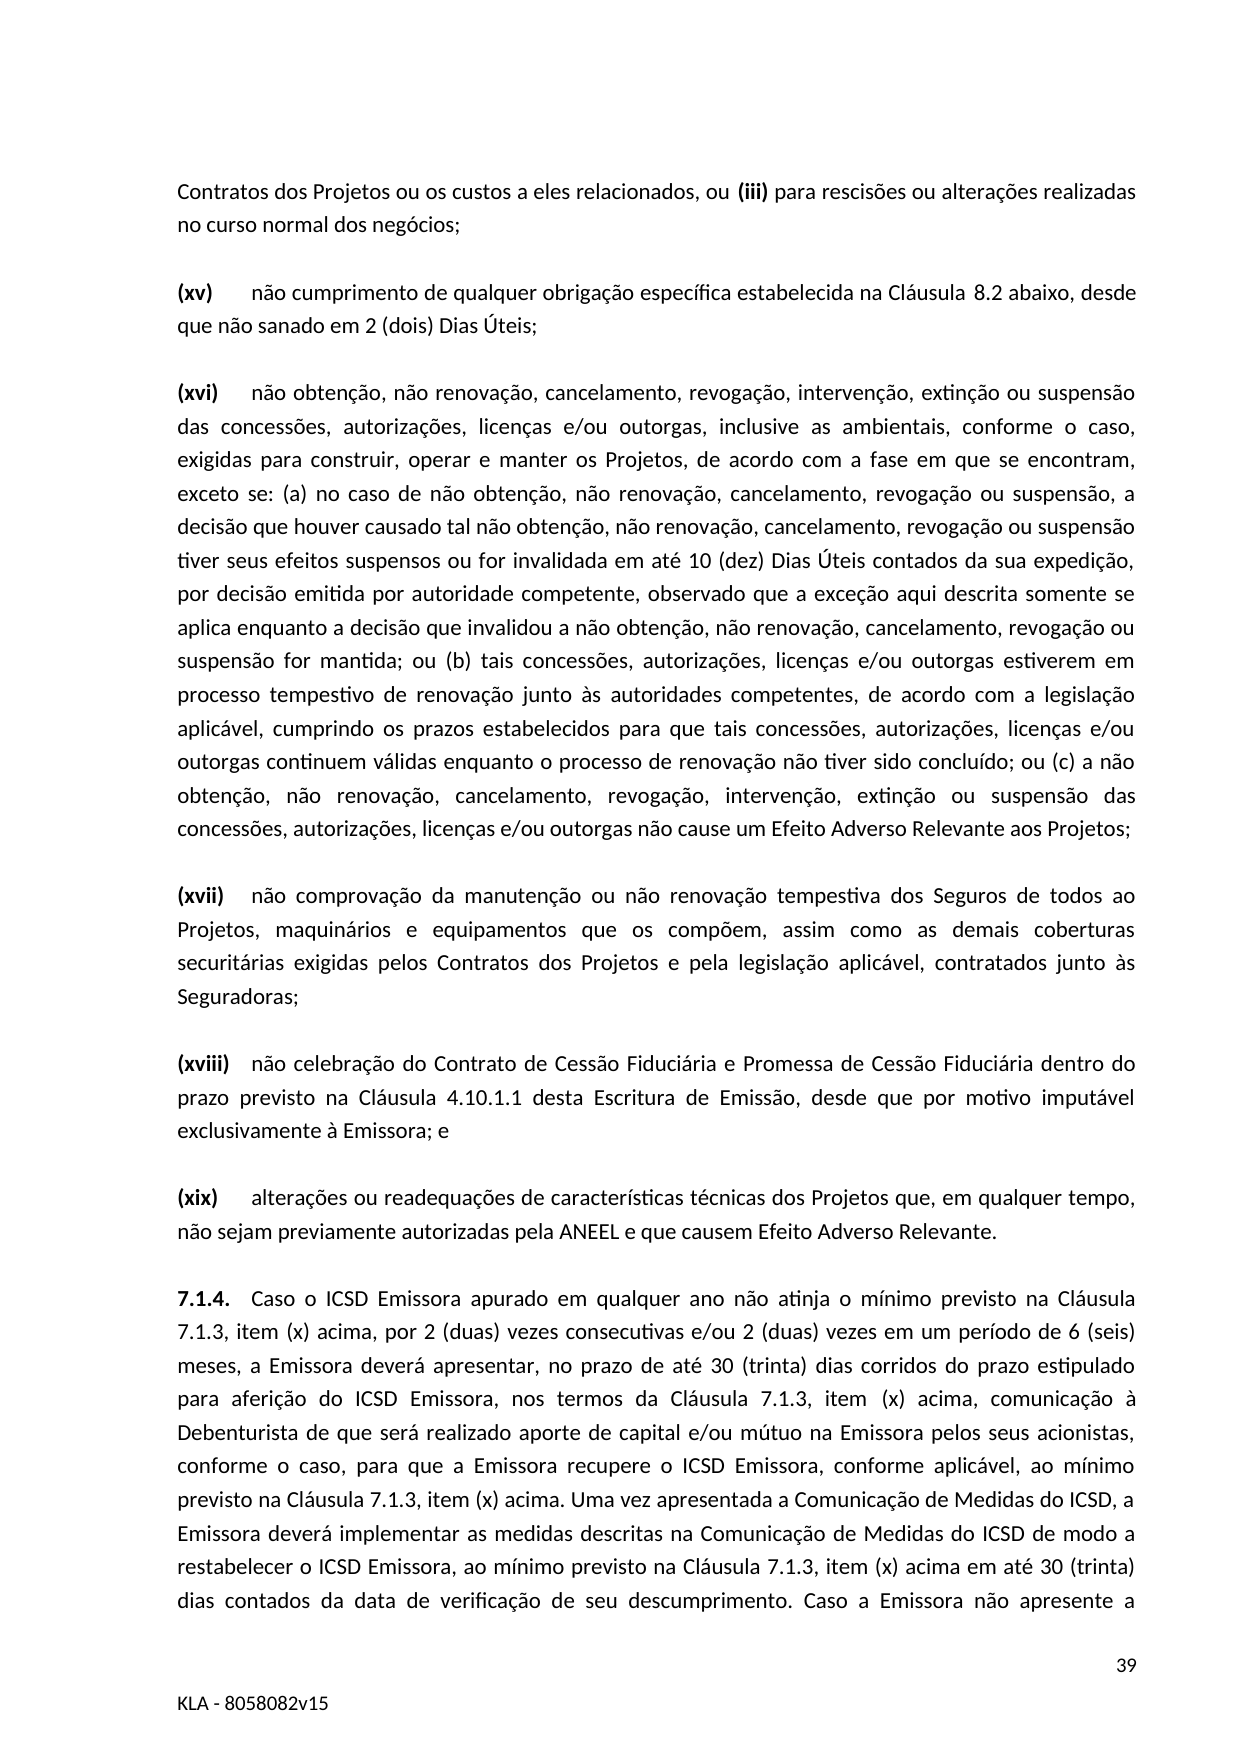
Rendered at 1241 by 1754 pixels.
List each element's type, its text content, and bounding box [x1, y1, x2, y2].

list alterações ou readequações de características técnicas dos Projetos que, em qualquer tempo, não sejam previamente autorizadas pela ANEEL e que causem Efeito Adverso Relevante. [177, 1183, 1137, 1245]
list não comprovação da manutenção ou não renovação tempestiva dos Seguros de todos ao Projetos, maquinários e equipamentos que os compõem, assim como as demais coberturas securitárias exigidas pelos Contratos dos Projetos e pela legislação aplicável, contratados junto às Seguradoras; [177, 881, 1137, 1010]
list não obtenção, não renovação, cancelamento, revogação, intervenção, extinção ou suspensão das concessões, autorizações, licenças e/ou outorgas, inclusive as ambientais, conforme o caso, exigidas para construir, operar e manter os Projetos, de acordo com a fase em que se encontram, exceto se: (a) no caso de não obtenção, não renovação, cancelamento, revogação ou suspensão, a decisão que houver causado tal não obtenção, não renovação, cancelamento, revogação ou suspensão tiver seus efeitos suspensos ou for invalidada em até 10 (dez) Dias Úteis contados da sua expedição, por decisão emitida por autoridade competente, observado que a exceção aqui descrita somente se aplica enquanto a decisão que invalidou a não obtenção, não renovação, cancelamento, revogação ou suspensão for mantida; ou (b) tais concessões, autorizações, licenças e/ou outorgas estiverem em processo tempestivo de renovação junto às autoridades competentes, de acordo com a legislação aplicável, cumprindo os prazos estabelecidos para que tais concessões, autorizações, licenças e/ou outorgas continuem válidas enquanto o processo de renovação não tiver sido concluído; ou (c) a não obtenção, não renovação, cancelamento, revogação, intervenção, extinção ou suspensão das concessões, autorizações, licenças e/ou outorgas não cause um Efeito Adverso Relevante aos Projetos; [177, 378, 1137, 842]
list não celebração do Contrato de Cessão Fiduciária e Promessa de Cessão Fiduciária dentro do prazo previsto na Cláusula 4.10.1.1 desta Escritura de Emissão, desde que por motivo imputável exclusivamente à Emissora; e [177, 1049, 1137, 1144]
list não cumprimento de qualquer obrigação específica estabelecida na Cláusula 8.2 abaixo, desde que não sanado em 2 (dois) Dias Úteis; [177, 278, 1137, 339]
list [177, 1284, 1137, 1614]
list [177, 177, 1137, 239]
